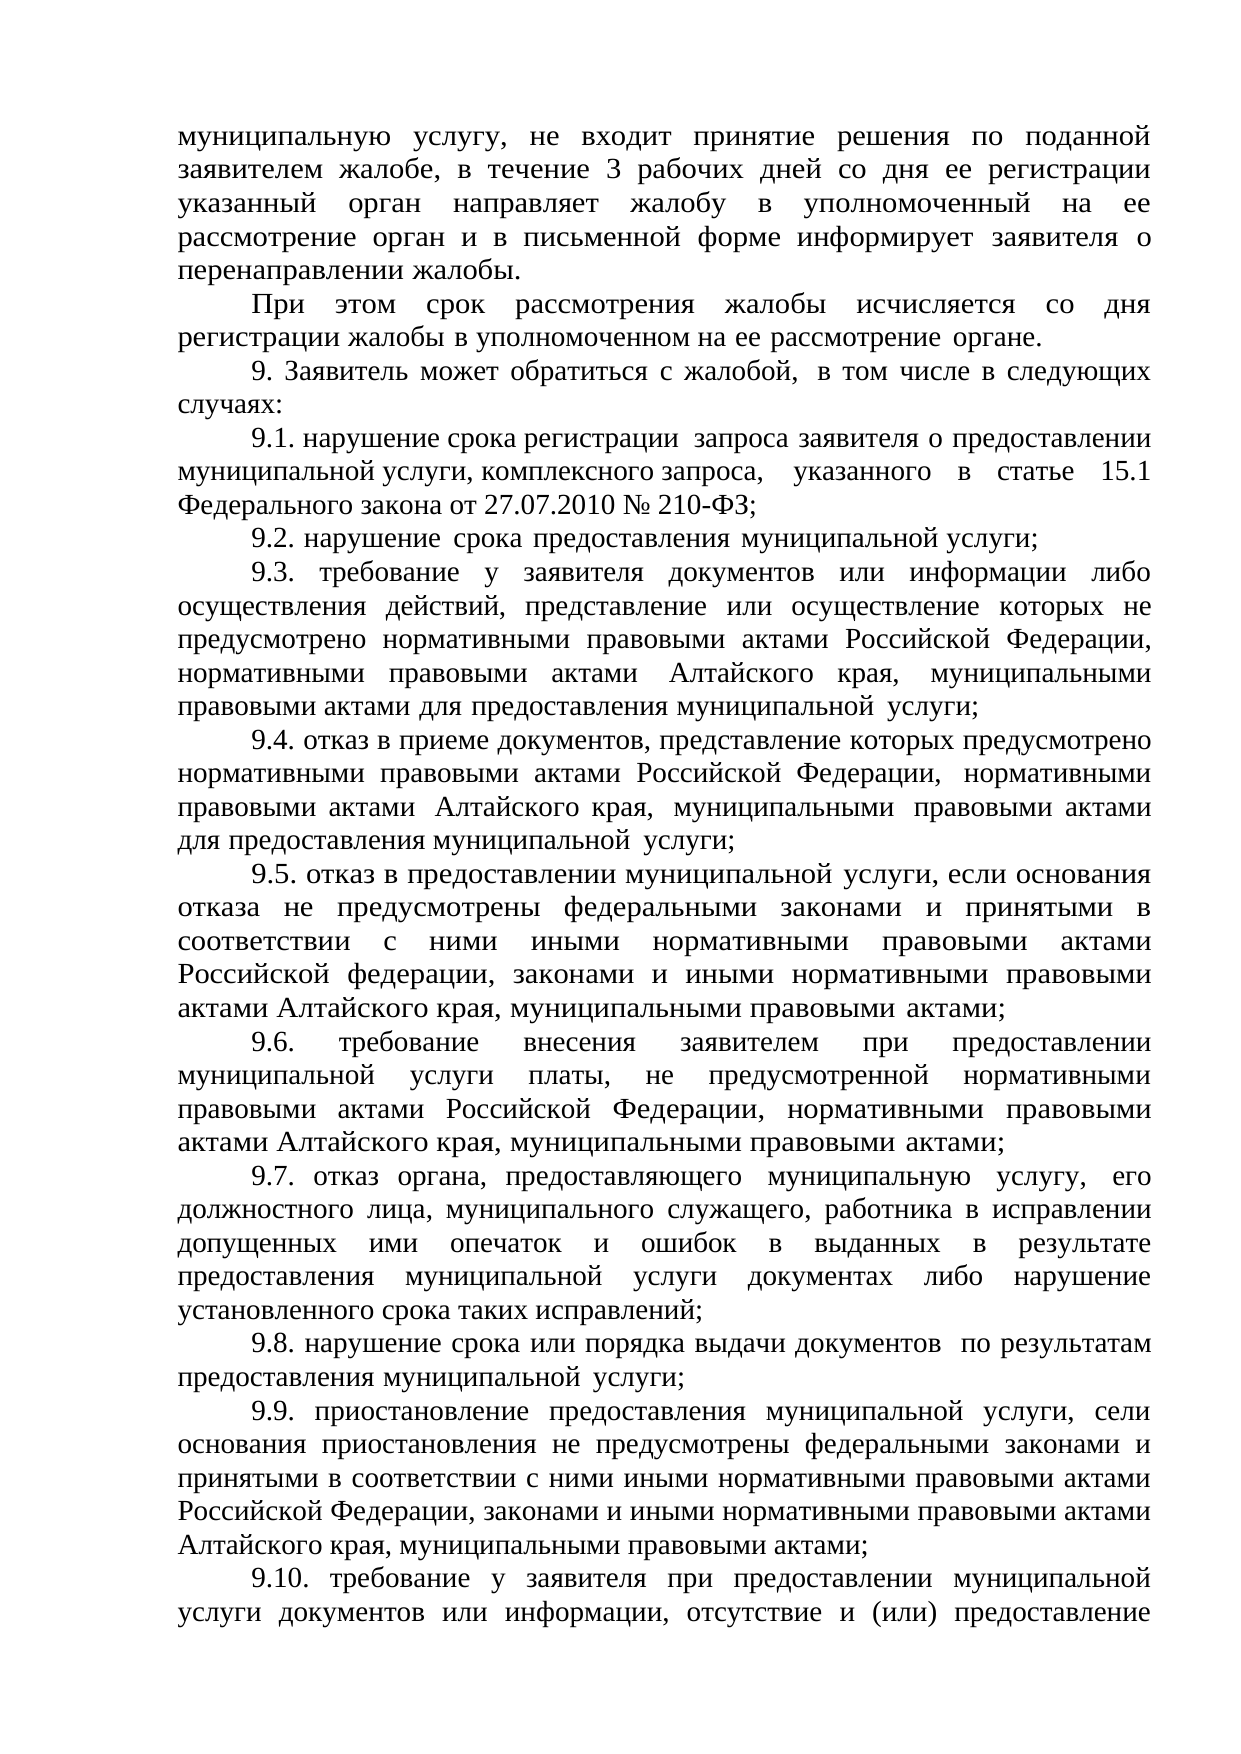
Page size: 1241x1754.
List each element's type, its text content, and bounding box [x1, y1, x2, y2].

list 9. Заявитель может обратиться с жалобой, в том числе в следующих случаях: [177, 353, 1152, 420]
list При этом срок рассмотрения жалобы исчисляется со дня регистрации жалобы в уполномоченном на ее рассмотрение органе. [177, 286, 1152, 353]
text 9.8. нарушение срока или порядка выдачи документов по результатам предоставления муниципальной услуги; [177, 1326, 1152, 1393]
text 9.6. требование внесения заявителем при предоставлении муниципальной услуги платы, не предусмотренной нормативными правовыми актами Российской Федерации, нормативными правовыми актами Алтайского края, муниципальными правовыми актами; [177, 1024, 1152, 1158]
text 9.3. требование у заявителя документов или информации либо осуществления действий, представление или осуществление которых не предусмотрено нормативными правовыми актами Российской Федерации, нормативными правовыми актами Алтайского края, муниципальными правовыми актами для предоставления муниципальной услуги; [177, 554, 1152, 722]
list 9.1. нарушение срока регистрации запроса заявителя о предоставлении муниципальной услуги, комплексного запроса, указанного в статье 15.1 Федерального закона от 27.07.2010 № 210-ФЗ; [177, 420, 1152, 521]
text 9.9. приостановление предоставления муниципальной услуги, сели основания приостановления не предусмотрены федеральными законами и принятыми в соответствии с ними иными нормативными правовыми актами Российской Федерации, законами и иными нормативными правовыми актами Алтайского края, муниципальными правовыми актами; [177, 1393, 1152, 1560]
text 9.5. отказ в предоставлении муниципальной услуги, если основания отказа не предусмотрены федеральными законами и принятыми в соответствии с ними иными нормативными правовыми актами Российской федерации, законами и иными нормативными правовыми актами Алтайского края, муниципальными правовыми актами; [177, 856, 1152, 1024]
text 9.4. отказ в приеме документов, представление которых предусмотрено нормативными правовыми актами Российской Федерации, нормативными правовыми актами Алтайского края, муниципальными правовыми актами для предоставления муниципальной услуги; [177, 722, 1152, 856]
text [177, 1560, 1152, 1627]
text 9.7. отказ органа, предоставляющего муниципальную услугу, его должностного лица, муниципального служащего, работника в исправлении допущенных ими опечаток и ошибок в выданных в результате предоставления муниципальной услуги документах либо нарушение установленного срока таких исправлений; [177, 1158, 1152, 1326]
text 9.2. нарушение срока предоставления муниципальной услуги; [177, 521, 1152, 554]
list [177, 118, 1152, 286]
